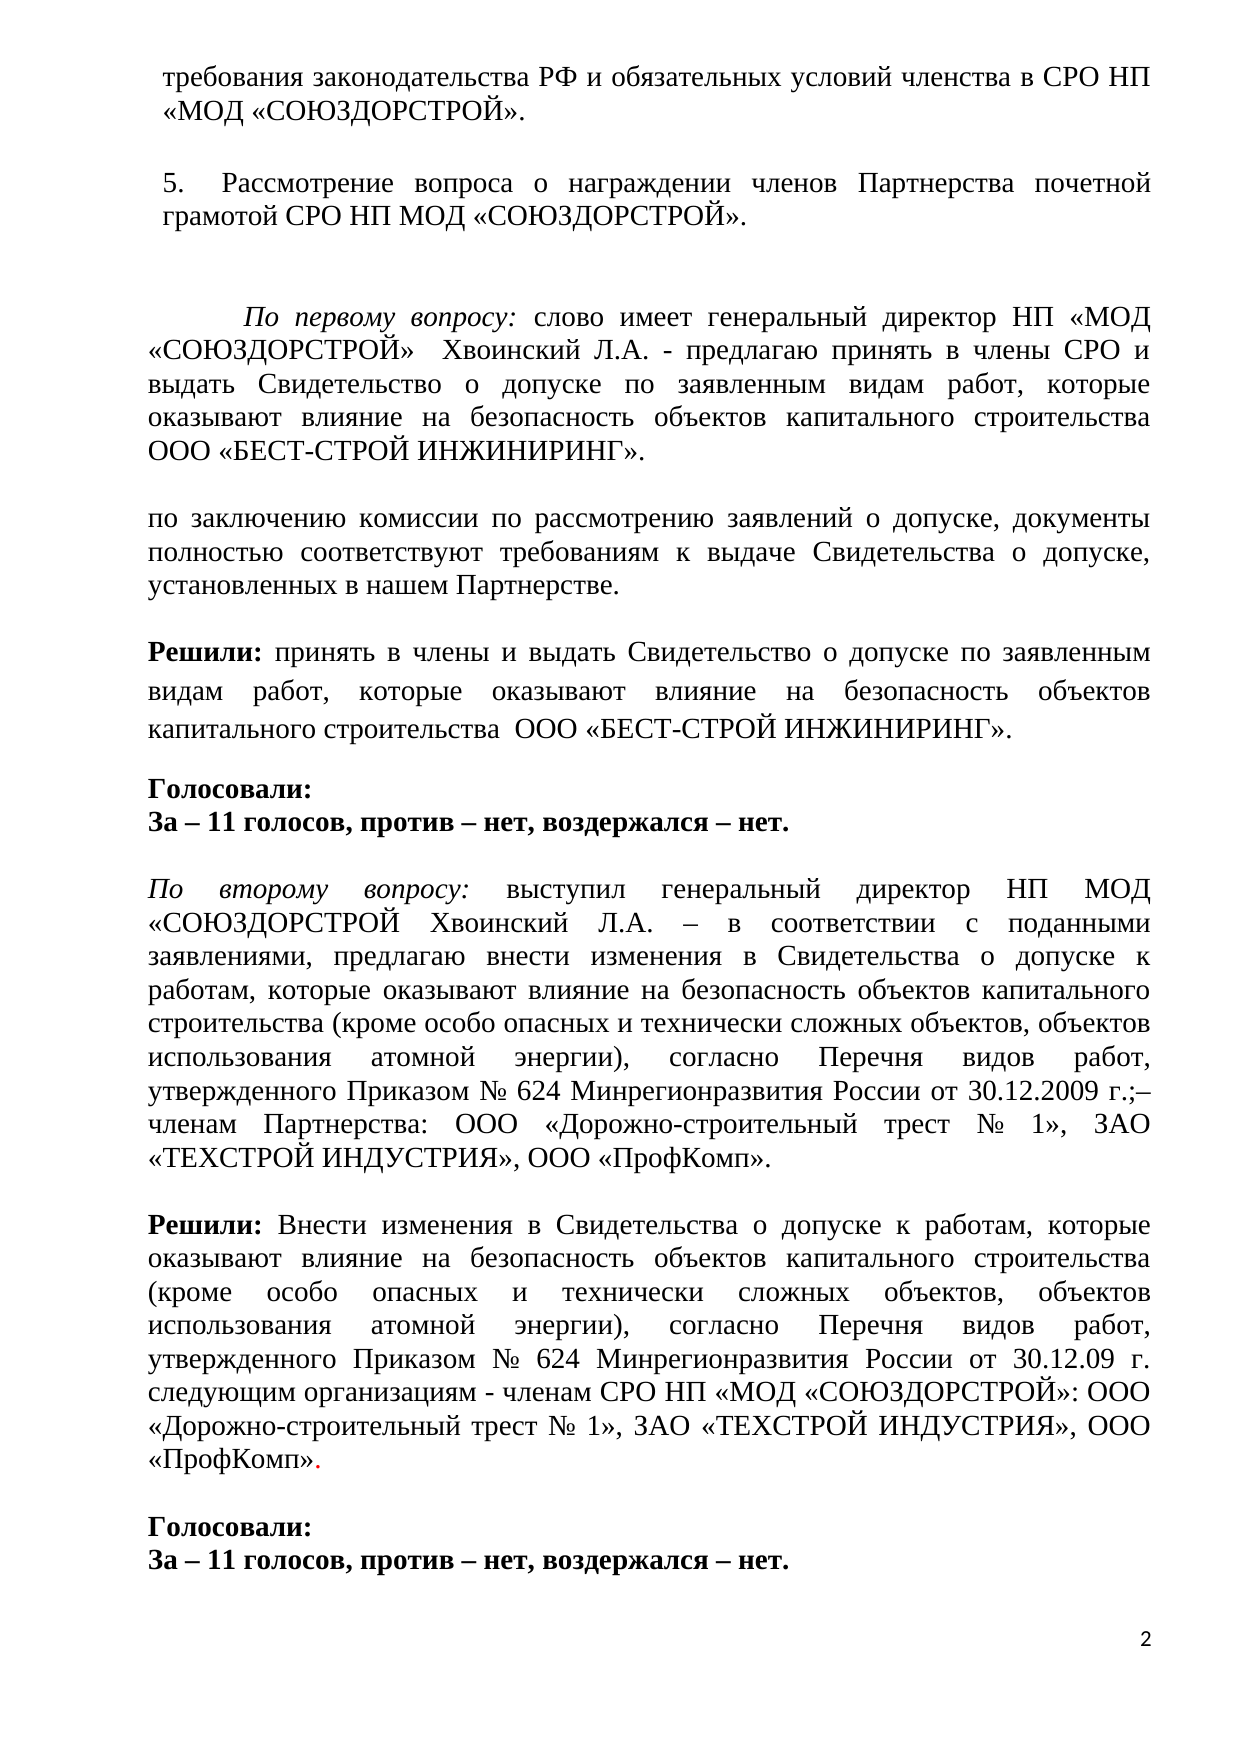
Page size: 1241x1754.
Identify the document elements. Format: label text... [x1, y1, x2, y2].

text За – 11 голосов, против – нет, воздержался – нет. [148, 1542, 1152, 1576]
text Голосовали: [148, 771, 1152, 804]
text по заключению комиссии по рассмотрению заявлений о допуске, документы полностью соответствуют требованиям к выдаче Свидетельства о допуске, установленных в нашем Партнерстве. [148, 500, 1152, 601]
text Решили: принять в члены и выдать Свидетельство о допуске по заявленным видам работ, которые оказывают влияние на безопасность объектов капитального строительства ООО «БЕСТ-СТРОЙ ИНЖИНИРИНГ». [148, 634, 1152, 745]
text По второму вопросу: выступил генеральный директор НП МОД «СОЮЗДОРСТРОЙ Хвоинский Л.А. – в соответствии с поданными заявлениями, предлагаю внести изменения в Свидетельства о допуске к работам, которые оказывают влияние на безопасность объектов капитального строительства (кроме особо опасных и технически сложных объектов, объектов использования атомной энергии), согласно Перечня видов работ, утвержденного Приказом № 624 Минрегионразвития России от 30.12.2009 г.;– членам Партнерства: ООО «Дорожно-строительный трест № 1», ЗАО «ТЕХСТРОЙ ИНДУСТРИЯ», ООО «ПрофКомп». [148, 871, 1152, 1173]
list Рассмотрение вопроса о награждении членов Партнерства почетной грамотой СРО НП МОД «СОЮЗДОРСТРОЙ». [162, 165, 1152, 232]
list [162, 59, 1152, 126]
text За – 11 голосов, против – нет, воздержался – нет. [148, 804, 1152, 838]
text Голосовали: [148, 1509, 1152, 1542]
text По первому вопросу: слово имеет генеральный директор НП «МОД «СОЮЗДОРСТРОЙ» Хвоинский Л.А. - предлагаю принять в члены СРО и выдать Свидетельство о допуске по заявленным видам работ, которые оказывают влияние на безопасность объектов капитального строительства ООО «БЕСТ-СТРОЙ ИНЖИНИРИНГ». [74, 299, 1152, 467]
text Решили: Внести изменения в Свидетельства о допуске к работам, которые оказывают влияние на безопасность объектов капитального строительства (кроме особо опасных и технически сложных объектов, объектов использования атомной энергии), согласно Перечня видов работ, утвержденного Приказом № 624 Минрегионразвития России от 30.12.09 г. следующим организациям - членам СРО НП «МОД «СОЮЗДОРСТРОЙ»: ООО «Дорожно-строительный трест № 1», ЗАО «ТЕХСТРОЙ ИНДУСТРИЯ», ООО «ПрофКомп». [148, 1207, 1152, 1475]
